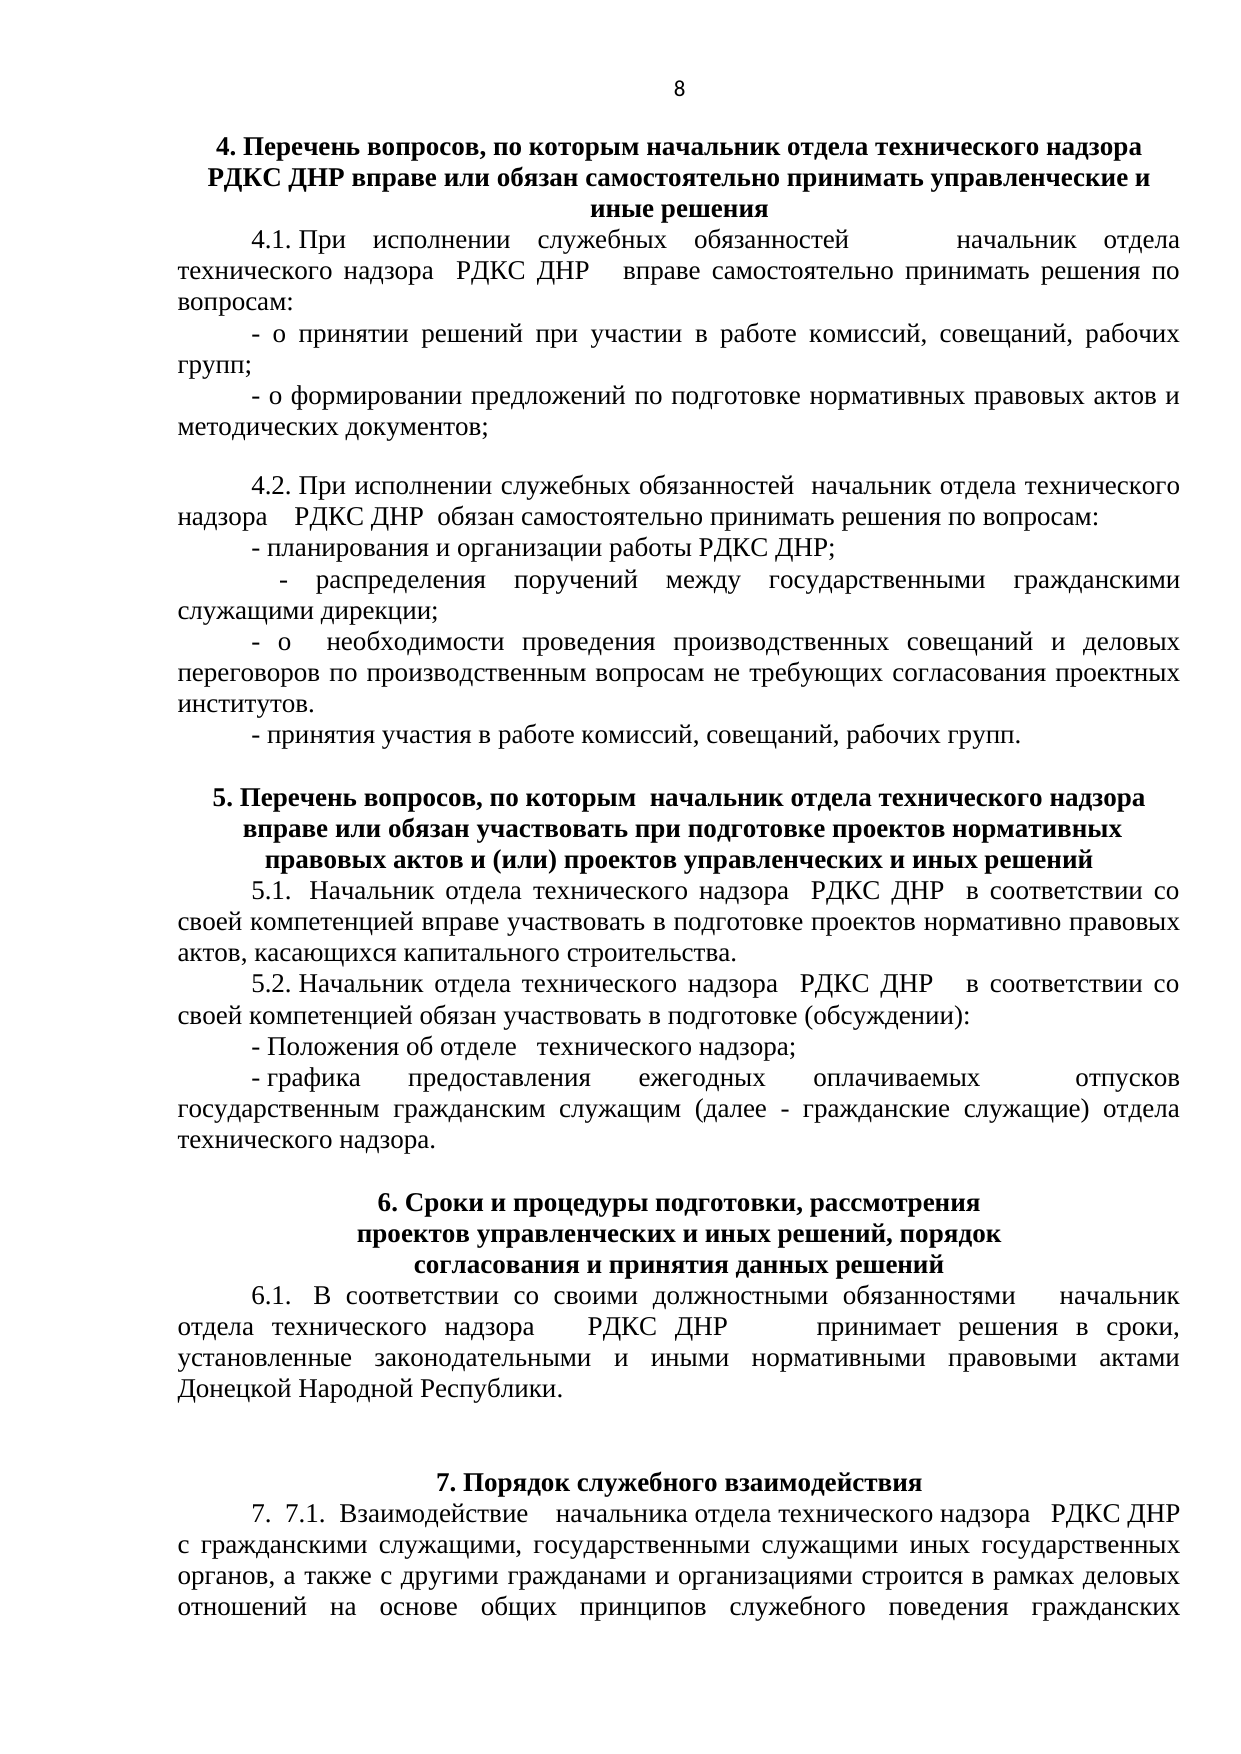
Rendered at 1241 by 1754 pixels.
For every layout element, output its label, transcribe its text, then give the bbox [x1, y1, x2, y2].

text - принятия участия в работе комиссий, совещаний, рабочих групп. [177, 718, 1181, 749]
text - планирования и организации работы РДКС ДНР; [177, 532, 1181, 563]
text - о принятии решений при участии в работе комиссий, совещаний, рабочих групп; [177, 317, 1181, 379]
text - о необходимости проведения производственных совещаний и деловых переговоров по производственным вопросам не требующих согласования проектных институтов. [177, 625, 1181, 718]
text вправе или обязан участвовать при подготовке проектов нормативных правовых актов и (или) проектов управленческих и иных решений [177, 812, 1181, 874]
text - Положения об отделе технического надзора; [177, 1030, 1181, 1061]
text 6.1. В соответствии со своими должностными обязанностями начальник отдела технического надзора РДКС ДНР принимает решения в сроки, установленные законодательными и иными нормативными правовыми актами Донецкой Народной Республики. [177, 1279, 1181, 1404]
text 5.2. Начальник отдела технического надзора РДКС ДНР в соответствии со своей компетенцией обязан участвовать в подготовке (обсуждении): [177, 968, 1181, 1030]
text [177, 1497, 1181, 1622]
text проектов управленческих и иных решений, порядок [177, 1217, 1181, 1248]
text 6. Сроки и процедуры подготовки, рассмотрения [177, 1186, 1181, 1217]
text 5. Перечень вопросов, по которым начальник отдела технического надзора [177, 781, 1181, 812]
text согласования и принятия данных решений [177, 1248, 1181, 1279]
text 4.2. При исполнении служебных обязанностей начальник отдела технического надзора РДКС ДНР обязан самостоятельно принимать решения по вопросам: [177, 469, 1181, 532]
text 7. Порядок служебного взаимодействия [177, 1466, 1181, 1497]
text 4.1. При исполнении служебных обязанностей начальник отдела технического надзора РДКС ДНР вправе самостоятельно принимать решения по вопросам: [177, 223, 1181, 317]
text - о формировании предложений по подготовке нормативных правовых актов и методических документов; [177, 379, 1181, 441]
text 5.1. Начальник отдела технического надзора РДКС ДНР в соответствии со своей компетенцией вправе участвовать в подготовке проектов нормативно правовых актов, касающихся капитального строительства. [177, 874, 1181, 968]
text 4. Перечень вопросов, по которым начальник отдела технического надзора РДКС ДНР вправе или обязан самостоятельно принимать управленческие и иные решения [177, 130, 1181, 223]
text - графика предоставления ежегодных оплачиваемых отпусков государственным гражданским служащим (далее - гражданские служащие) отдела технического надзора. [177, 1061, 1181, 1154]
text - распределения поручений между государственными гражданскими служащими дирекции; [177, 563, 1181, 625]
